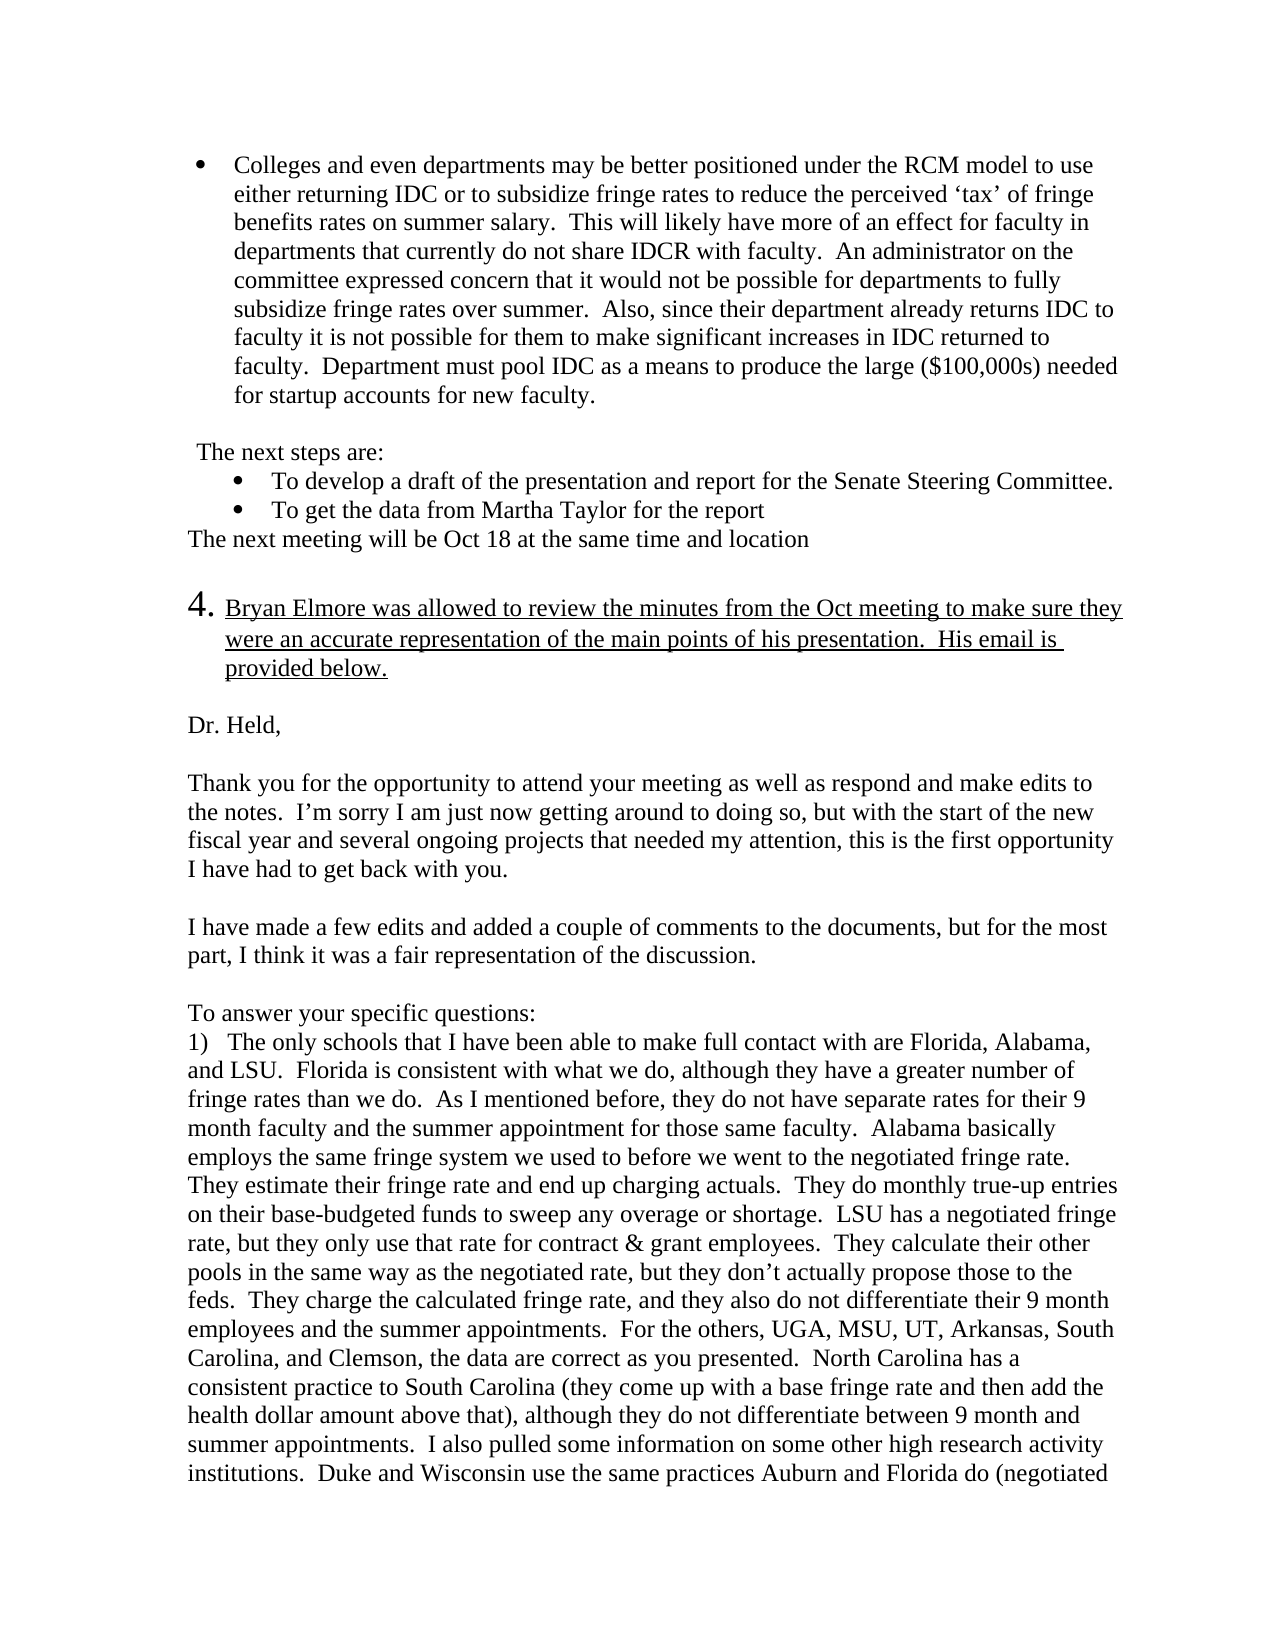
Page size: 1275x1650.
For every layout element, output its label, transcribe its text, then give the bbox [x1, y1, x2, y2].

text To answer your specific questions: [187, 998, 1125, 1027]
list To get the data from Martha Taylor for the report [233, 495, 1125, 524]
text The next steps are: [196, 437, 1125, 466]
text Thank you for the opportunity to attend your meeting as well as respond and make edits to the notes. I’m sorry I am just now getting around to doing so, but with the start of the new fiscal year and several ongoing projects that needed my attention, this is the first opportunity I have had to get back with you. [187, 768, 1125, 883]
text The next meeting will be Oct 18 at the same time and location [187, 524, 1125, 552]
list Colleges and even departments may be better positioned under the RCM model to use either returning IDC or to subsidize fringe rates to reduce the perceived ‘tax’ of fringe benefits rates on summer salary. This will likely have more of an effect for faculty in departments that currently do not share IDCR with faculty. An administrator on the committee expressed concern that it would not be possible for departments to fully subsidize fringe rates over summer. Also, since their department already returns IDC to faculty it is not possible for them to make significant increases in IDC returned to faculty. Department must pool IDC as a means to produce the large ($100,000s) needed for startup accounts for new faculty. [196, 150, 1125, 409]
text I have made a few edits and added a couple of comments to the documents, but for the most part, I think it was a fair representation of the discussion. [187, 912, 1125, 969]
text Dr. Held, [187, 711, 1125, 739]
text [187, 1027, 1125, 1487]
list Bryan Elmore was allowed to review the minutes from the Oct meeting to make sure they were an accurate representation of the main points of his presentation. His email is provided below. [187, 581, 1125, 682]
list To develop a draft of the presentation and report for the Senate Steering Committee. [233, 466, 1125, 495]
